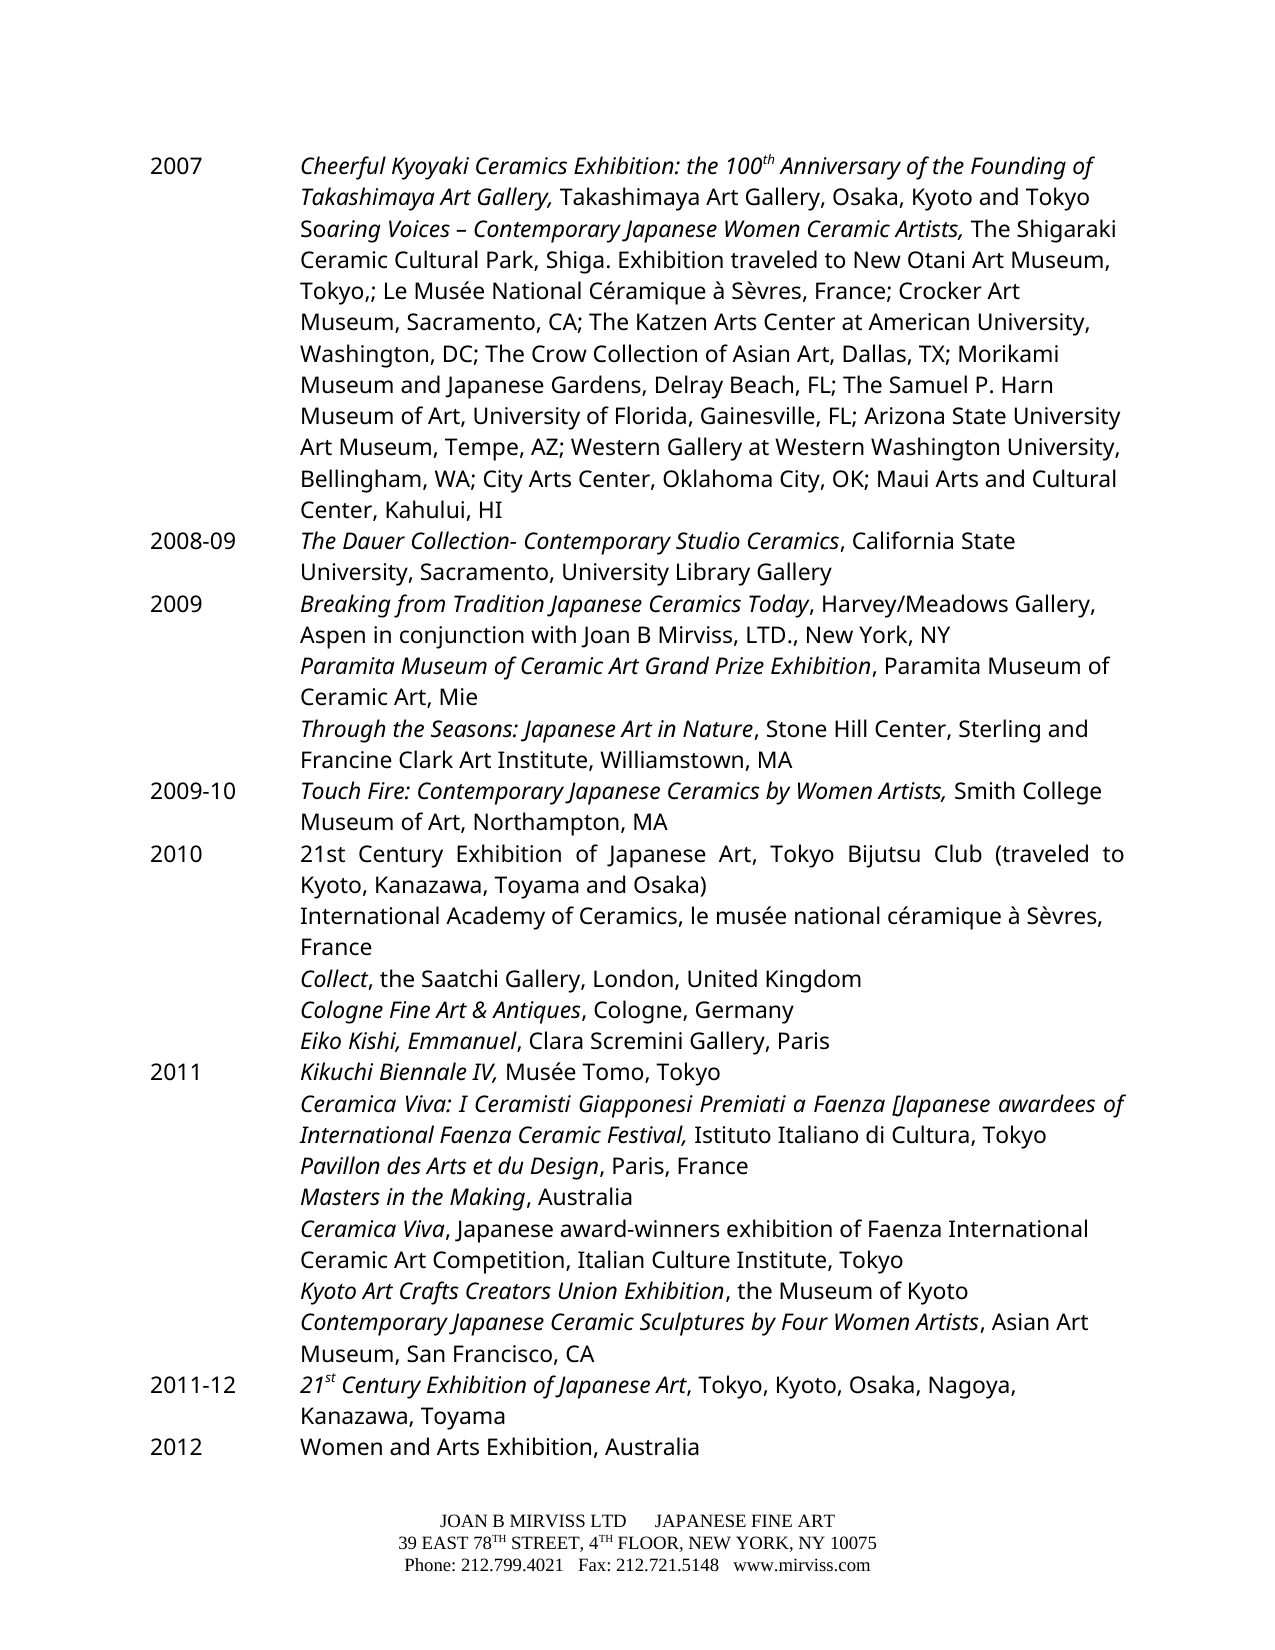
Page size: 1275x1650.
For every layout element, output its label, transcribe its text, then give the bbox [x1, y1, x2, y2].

text 2008-09 The Dauer Collection- Contemporary Studio Ceramics, California State University, Sacramento, University Library Gallery [150, 525, 1125, 587]
text Ceramica Viva: I Ceramisti Giapponesi Premiati a Faenza [Japanese awardees of International Faenza Ceramic Festival, Istituto Italiano di Cultura, Tokyo [150, 1087, 1125, 1150]
text 2007 Cheerful Kyoyaki Ceramics Exhibition: the 100th Anniversary of the Founding of Takashimaya Art Gallery, Takashimaya Art Gallery, Osaka, Kyoto and Tokyo [150, 150, 1125, 212]
text 2010 21st Century Exhibition of Japanese Art, Tokyo Bijutsu Club (traveled to Kyoto, Kanazawa, Toyama and Osaka) [150, 837, 1125, 900]
text Pavillon des Arts et du Design, Paris, France [150, 1150, 1125, 1181]
text Through the Seasons: Japanese Art in Nature, Stone Hill Center, Sterling and Francine Clark Art Institute, Williamstown, MA [150, 712, 1125, 775]
text 2009 Breaking from Tradition Japanese Ceramics Today, Harvey/Meadows Gallery, Aspen in conjunction with Joan B Mirviss, LTD., New York, NY [150, 587, 1125, 650]
text Paramita Museum of Ceramic Art Grand Prize Exhibition, Paramita Museum of Ceramic Art, Mie [150, 650, 1125, 712]
text Collect, the Saatchi Gallery, London, United Kingdom [300, 962, 1125, 994]
text Masters in the Making, Australia [150, 1181, 1125, 1212]
text Contemporary Japanese Ceramic Sculptures by Four Women Artists, Asian Art Museum, San Francisco, CA [150, 1306, 1125, 1369]
text Kyoto Art Crafts Creators Union Exhibition, the Museum of Kyoto [150, 1275, 1125, 1306]
text 2009-10 Touch Fire: Contemporary Japanese Ceramics by Women Artists, Smith College Museum of Art, Northampton, MA [150, 775, 1125, 837]
text Ceramica Viva, Japanese award-winners exhibition of Faenza International Ceramic Art Competition, Italian Culture Institute, Tokyo [150, 1212, 1125, 1275]
text 2012 Women and Arts Exhibition, Australia [150, 1431, 1125, 1462]
text 2011-12 21st Century Exhibition of Japanese Art, Tokyo, Kyoto, Osaka, Nagoya, Kanazawa, Toyama [150, 1369, 1125, 1431]
text Cologne Fine Art & Antiques, Cologne, Germany [150, 994, 1125, 1025]
text International Academy of Ceramics, le musée national céramique à Sèvres, France [150, 900, 1125, 962]
text 2011 Kikuchi Biennale IV, Musée Tomo, Tokyo [150, 1056, 1125, 1087]
text Soaring Voices – Contemporary Japanese Women Ceramic Artists, The Shigaraki Ceramic Cultural Park, Shiga. Exhibition traveled to New Otani Art Museum, Tokyo,; Le Musée National Céramique à Sèvres, France; Crocker Art Museum, Sacramento, CA; The Katzen Arts Center at American University, Washington, DC; The Crow Collection of Asian Art, Dallas, TX; Morikami Museum and Japanese Gardens, Delray Beach, FL; The Samuel P. Harn Museum of Art, University of Florida, Gainesville, FL; Arizona State University Art Museum, Tempe, AZ; Western Gallery at Western Washington University, Bellingham, WA; City Arts Center, Oklahoma City, OK; Maui Arts and Cultural Center, Kahului, HI [150, 212, 1125, 525]
text Eiko Kishi, Emmanuel, Clara Scremini Gallery, Paris [150, 1025, 1125, 1056]
